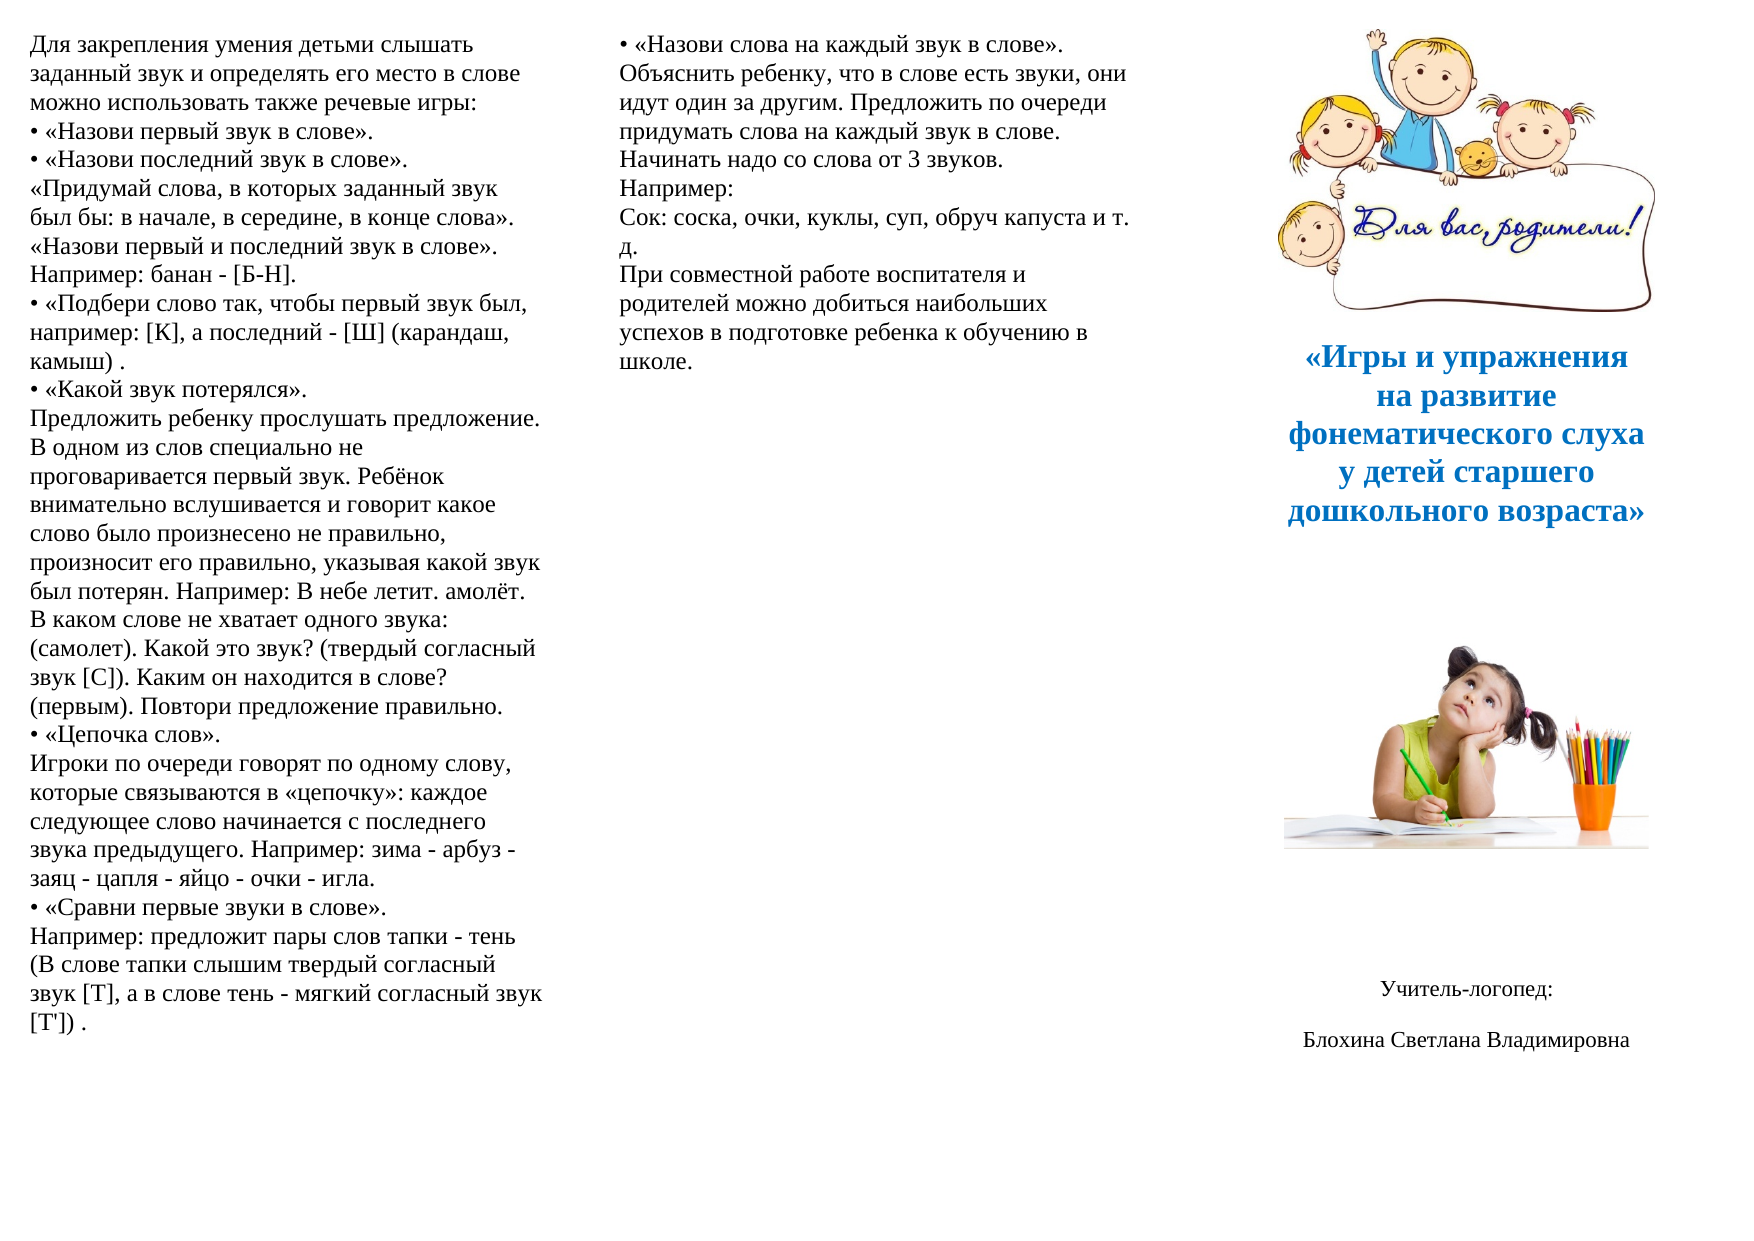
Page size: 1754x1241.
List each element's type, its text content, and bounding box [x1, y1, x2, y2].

picture [1284, 605, 1649, 849]
text на развитие [1208, 375, 1724, 413]
text Учитель-логопед: [1208, 975, 1724, 1002]
text фонематического слуха [1208, 413, 1724, 452]
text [29, 29, 545, 1036]
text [619, 29, 1135, 374]
text Блохина Светлана Владимировна [1208, 1026, 1724, 1053]
text «Игры и упражнения [1208, 337, 1724, 375]
picture [1278, 29, 1655, 312]
text дошкольного возраста» [1208, 490, 1724, 528]
text у детей старшего [1208, 452, 1724, 490]
